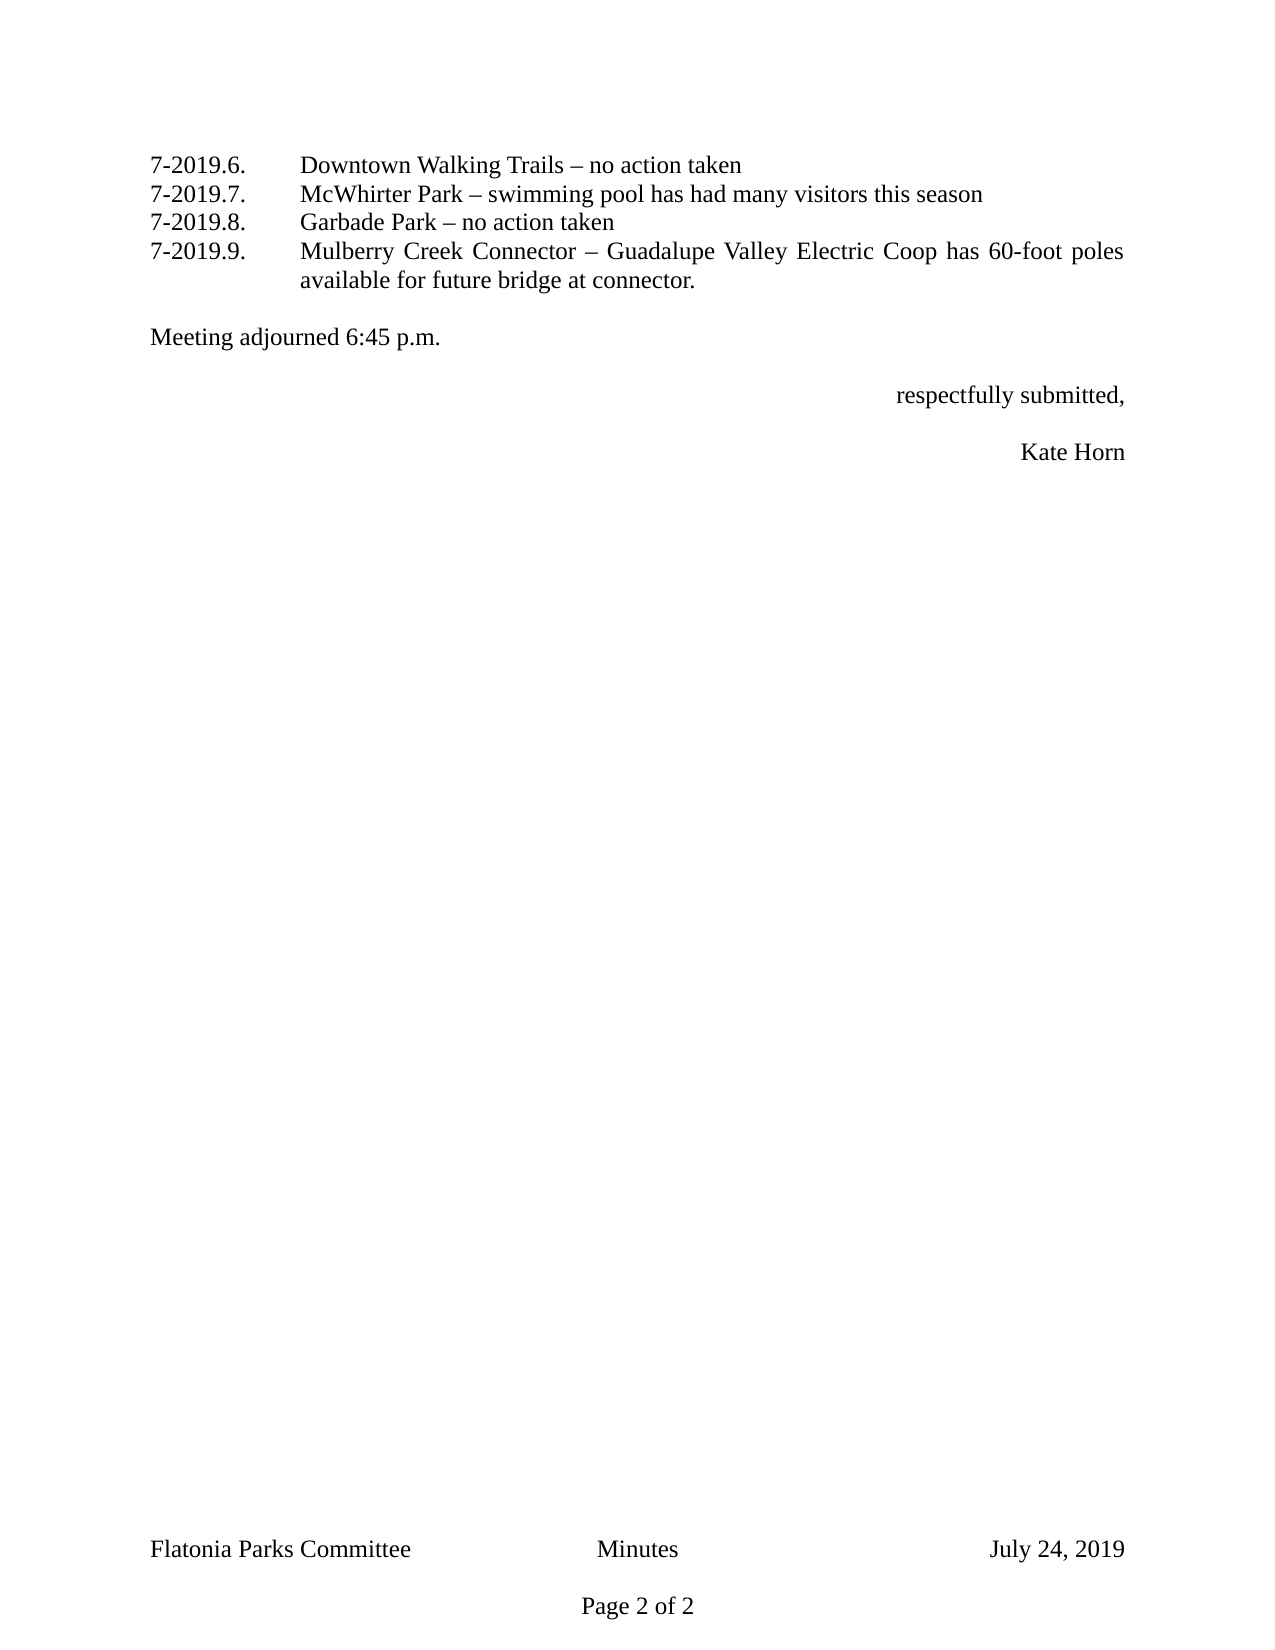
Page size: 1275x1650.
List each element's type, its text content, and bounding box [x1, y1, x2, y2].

list Downtown Walking Trails – no action taken [150, 150, 1125, 179]
text Meeting adjourned 6:45 p.m. [150, 322, 1125, 351]
text respectfully submitted, [150, 380, 1125, 409]
list Mulberry Creek Connector – Guadalupe Valley Electric Coop has 60-foot poles available for future bridge at connector. [150, 236, 1125, 294]
list McWhirter Park – swimming pool has had many visitors this season [150, 179, 1125, 207]
text Kate Horn [150, 437, 1125, 466]
list Garbade Park – no action taken [150, 207, 1125, 236]
